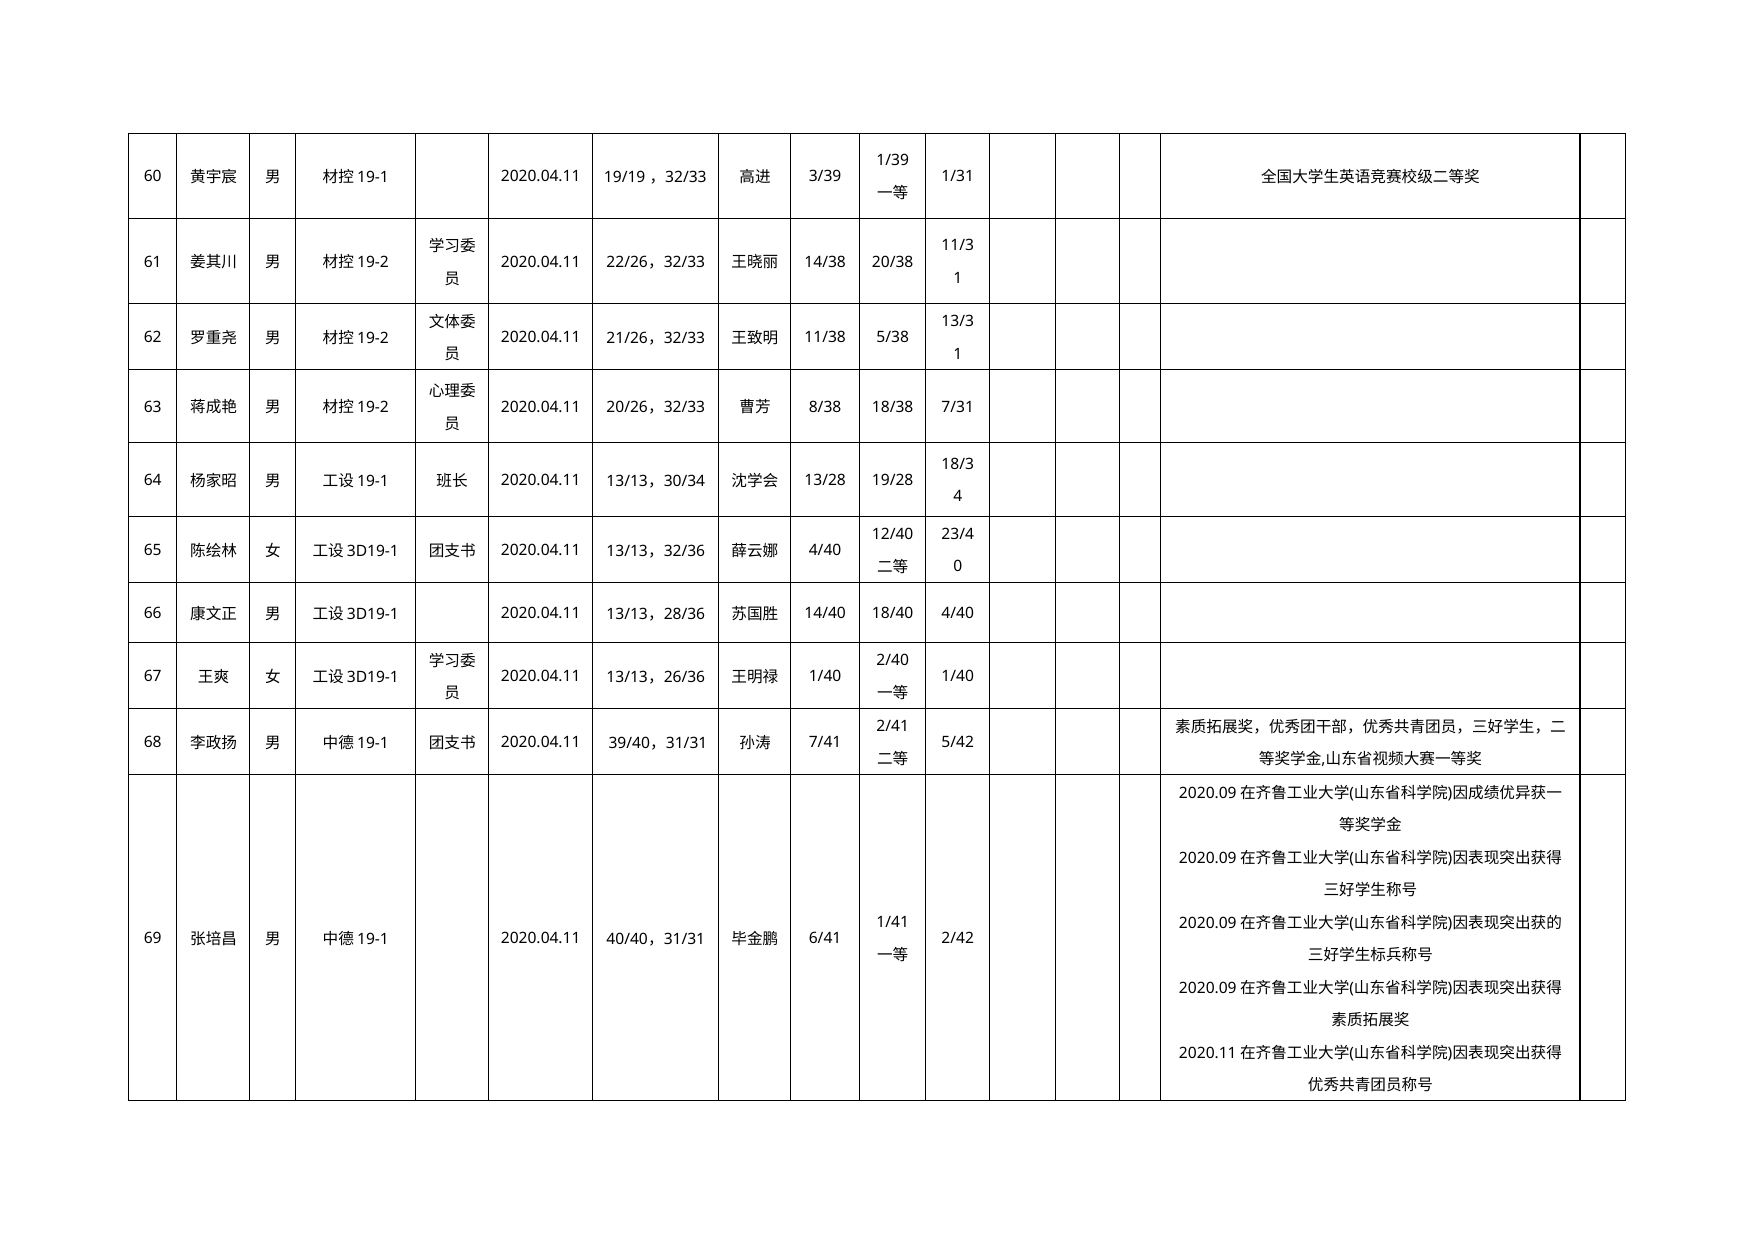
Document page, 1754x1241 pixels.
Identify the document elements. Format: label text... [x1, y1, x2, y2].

table_cell [1581, 134, 1625, 218]
table_cell 5/38 [860, 304, 925, 369]
table_cell 孙涛 [719, 709, 790, 774]
table_cell [990, 370, 1055, 442]
table_cell 女 [250, 517, 295, 582]
table_cell 11/38 [791, 304, 859, 369]
table_cell [1120, 219, 1160, 303]
table_cell [1581, 709, 1625, 774]
table_cell [1056, 443, 1119, 516]
table_cell [1120, 443, 1160, 516]
table_cell 2/41 二等 [860, 709, 925, 774]
table_cell 王致明 [719, 304, 790, 369]
table_cell 团支书 [416, 709, 488, 774]
table_cell [1581, 643, 1625, 708]
table_cell 曹芳 [719, 370, 790, 442]
table_cell [1056, 517, 1119, 582]
table_cell [1161, 219, 1579, 303]
table_cell 20/38 [860, 219, 925, 303]
table_cell 工设3D19-1 [296, 583, 415, 642]
table_cell [990, 304, 1055, 369]
table_cell 60 [129, 134, 176, 218]
table_cell 2/42 [926, 775, 989, 1100]
table_cell 黄宇宸 [177, 134, 249, 218]
table_cell 中德19-1 [296, 775, 415, 1100]
table_cell 康文正 [177, 583, 249, 642]
table_cell 工设19-1 [296, 443, 415, 516]
table_cell 材控19-1 [296, 134, 415, 218]
table_cell [990, 775, 1055, 1100]
table_cell 材控19-2 [296, 219, 415, 303]
table_cell [1581, 304, 1625, 369]
table_cell [1056, 709, 1119, 774]
table_cell [990, 583, 1055, 642]
table_cell 13/28 [791, 443, 859, 516]
table_cell 沈学会 [719, 443, 790, 516]
table_cell 1/40 [791, 643, 859, 708]
table_cell [1161, 370, 1579, 442]
table_cell 王晓丽 [719, 219, 790, 303]
table_cell [1056, 134, 1119, 218]
table_cell 素质拓展奖，优秀团干部，优秀共青团员，三好学生，二等奖学金,山东省视频大赛一等奖 [1161, 709, 1579, 774]
table_cell 5/42 [926, 709, 989, 774]
table_cell 61 [129, 219, 176, 303]
table_cell 2020.04.11 [489, 643, 592, 708]
table_cell 4/40 [926, 583, 989, 642]
table_cell 69 [129, 775, 176, 1100]
table_cell 2020.04.11 [489, 219, 592, 303]
table_cell 18/40 [860, 583, 925, 642]
table_cell 40/40，31/31 [593, 775, 718, 1100]
table_cell [990, 134, 1055, 218]
table_cell 工设3D19-1 [296, 643, 415, 708]
table_cell [1056, 304, 1119, 369]
table_cell 2020.04.11 [489, 709, 592, 774]
table_cell [1120, 583, 1160, 642]
table_cell 11/31 [926, 219, 989, 303]
table_cell 13/13，32/36 [593, 517, 718, 582]
table_cell [1581, 583, 1625, 642]
table_cell 材控19-2 [296, 304, 415, 369]
table_cell 18/38 [860, 370, 925, 442]
table_cell 男 [250, 709, 295, 774]
table_cell 杨家昭 [177, 443, 249, 516]
table_cell 1/39 一等 [860, 134, 925, 218]
table_cell 2020.04.11 [489, 304, 592, 369]
table_cell [1056, 219, 1119, 303]
table_cell [990, 709, 1055, 774]
table_cell 13/13，26/36 [593, 643, 718, 708]
table_cell 男 [250, 583, 295, 642]
table_cell [1120, 134, 1160, 218]
table_cell 李政扬 [177, 709, 249, 774]
table_cell 1/40 [926, 643, 989, 708]
table_cell 罗重尧 [177, 304, 249, 369]
table_cell 14/38 [791, 219, 859, 303]
table_cell 姜其川 [177, 219, 249, 303]
table_cell 13/31 [926, 304, 989, 369]
table_cell [1161, 304, 1579, 369]
table_cell 2020.04.11 [489, 775, 592, 1100]
table_cell [990, 443, 1055, 516]
table_cell [1581, 370, 1625, 442]
table_cell 学习委员 [416, 643, 488, 708]
table_cell 薛云娜 [719, 517, 790, 582]
table_cell [1120, 775, 1160, 1100]
table_cell [1581, 775, 1625, 1100]
table_cell 23/40 [926, 517, 989, 582]
table_cell 14/40 [791, 583, 859, 642]
table_cell 1/31 [926, 134, 989, 218]
table_cell 63 [129, 370, 176, 442]
table_cell [1161, 517, 1579, 582]
table_cell 男 [250, 134, 295, 218]
table_cell [990, 643, 1055, 708]
table_cell [1161, 443, 1579, 516]
table_cell 21/26，32/33 [593, 304, 718, 369]
table_cell [1581, 219, 1625, 303]
table_cell 文体委员 [416, 304, 488, 369]
table_cell [416, 134, 488, 218]
table_cell 中德19-1 [296, 709, 415, 774]
table_cell 班长 [416, 443, 488, 516]
table_cell 学习委员 [416, 219, 488, 303]
table_cell 男 [250, 370, 295, 442]
table_cell 男 [250, 219, 295, 303]
table_cell [990, 517, 1055, 582]
table_cell [1120, 304, 1160, 369]
table_cell 22/26，32/33 [593, 219, 718, 303]
table_cell 64 [129, 443, 176, 516]
table_cell 3/39 [791, 134, 859, 218]
table_cell 19/28 [860, 443, 925, 516]
table_cell 2020.04.11 [489, 443, 592, 516]
table_cell 2020.04.11 [489, 517, 592, 582]
table_cell 张培昌 [177, 775, 249, 1100]
table_cell 男 [250, 304, 295, 369]
table_cell 苏国胜 [719, 583, 790, 642]
table_cell [1056, 775, 1119, 1100]
table_cell [1581, 443, 1625, 516]
table_cell 2020.04.11 [489, 134, 592, 218]
table_cell 12/40 二等 [860, 517, 925, 582]
table_cell [416, 583, 488, 642]
table_cell 2/40 一等 [860, 643, 925, 708]
table_cell 2020.09在齐鲁工业大学(山东省科学院)因成绩优异获一等奖学金 2020.09在齐鲁工业大学(山东省科学院)因表现突出获得三好学生称号 2020.09在齐鲁工业大学(山东省科学院)因表现突出获的三好学生标兵称号 2020.09在齐鲁工业大学(山东省科学院)因表现突出获得素质拓展奖 2020.11在齐鲁工业大学(山东省科学院)因表现突出获得优秀共青团员称号 [1161, 775, 1579, 1100]
table_cell [1056, 583, 1119, 642]
table_cell [1161, 643, 1579, 708]
table_cell 13/13，28/36 [593, 583, 718, 642]
table_cell 工设3D19-1 [296, 517, 415, 582]
table_cell 7/41 [791, 709, 859, 774]
table_cell [1120, 370, 1160, 442]
table_cell 王明禄 [719, 643, 790, 708]
table_cell 陈绘林 [177, 517, 249, 582]
table_cell 男 [250, 443, 295, 516]
table_cell [1120, 643, 1160, 708]
table_cell 6/41 [791, 775, 859, 1100]
table_cell 7/31 [926, 370, 989, 442]
table_cell [990, 219, 1055, 303]
table_cell 39/40，31/31 [593, 709, 718, 774]
table_cell 2020.04.11 [489, 370, 592, 442]
table_cell 毕金鹏 [719, 775, 790, 1100]
table_cell [1161, 583, 1579, 642]
table_cell 67 [129, 643, 176, 708]
table_cell 68 [129, 709, 176, 774]
table_cell 13/13，30/34 [593, 443, 718, 516]
table_cell [1056, 643, 1119, 708]
table_cell 材控19-2 [296, 370, 415, 442]
table_cell [1056, 370, 1119, 442]
table_cell 66 [129, 583, 176, 642]
table_cell 全国大学生英语竞赛校级二等奖 [1161, 134, 1579, 218]
table_cell 20/26，32/33 [593, 370, 718, 442]
table_cell [1120, 517, 1160, 582]
table_cell 19/19 ，32/33 [593, 134, 718, 218]
table_cell 18/34 [926, 443, 989, 516]
table_cell [1581, 517, 1625, 582]
table_cell 女 [250, 643, 295, 708]
table_cell [416, 775, 488, 1100]
table_cell 1/41 一等 [860, 775, 925, 1100]
table_cell 男 [250, 775, 295, 1100]
table_cell 62 [129, 304, 176, 369]
table_cell 心理委员 [416, 370, 488, 442]
table_cell 蒋成艳 [177, 370, 249, 442]
table_cell 高进 [719, 134, 790, 218]
table_cell 4/40 [791, 517, 859, 582]
table_cell 团支书 [416, 517, 488, 582]
table_cell 王爽 [177, 643, 249, 708]
table_cell 65 [129, 517, 176, 582]
table_cell 8/38 [791, 370, 859, 442]
table_cell [1120, 709, 1160, 774]
table_cell 2020.04.11 [489, 583, 592, 642]
